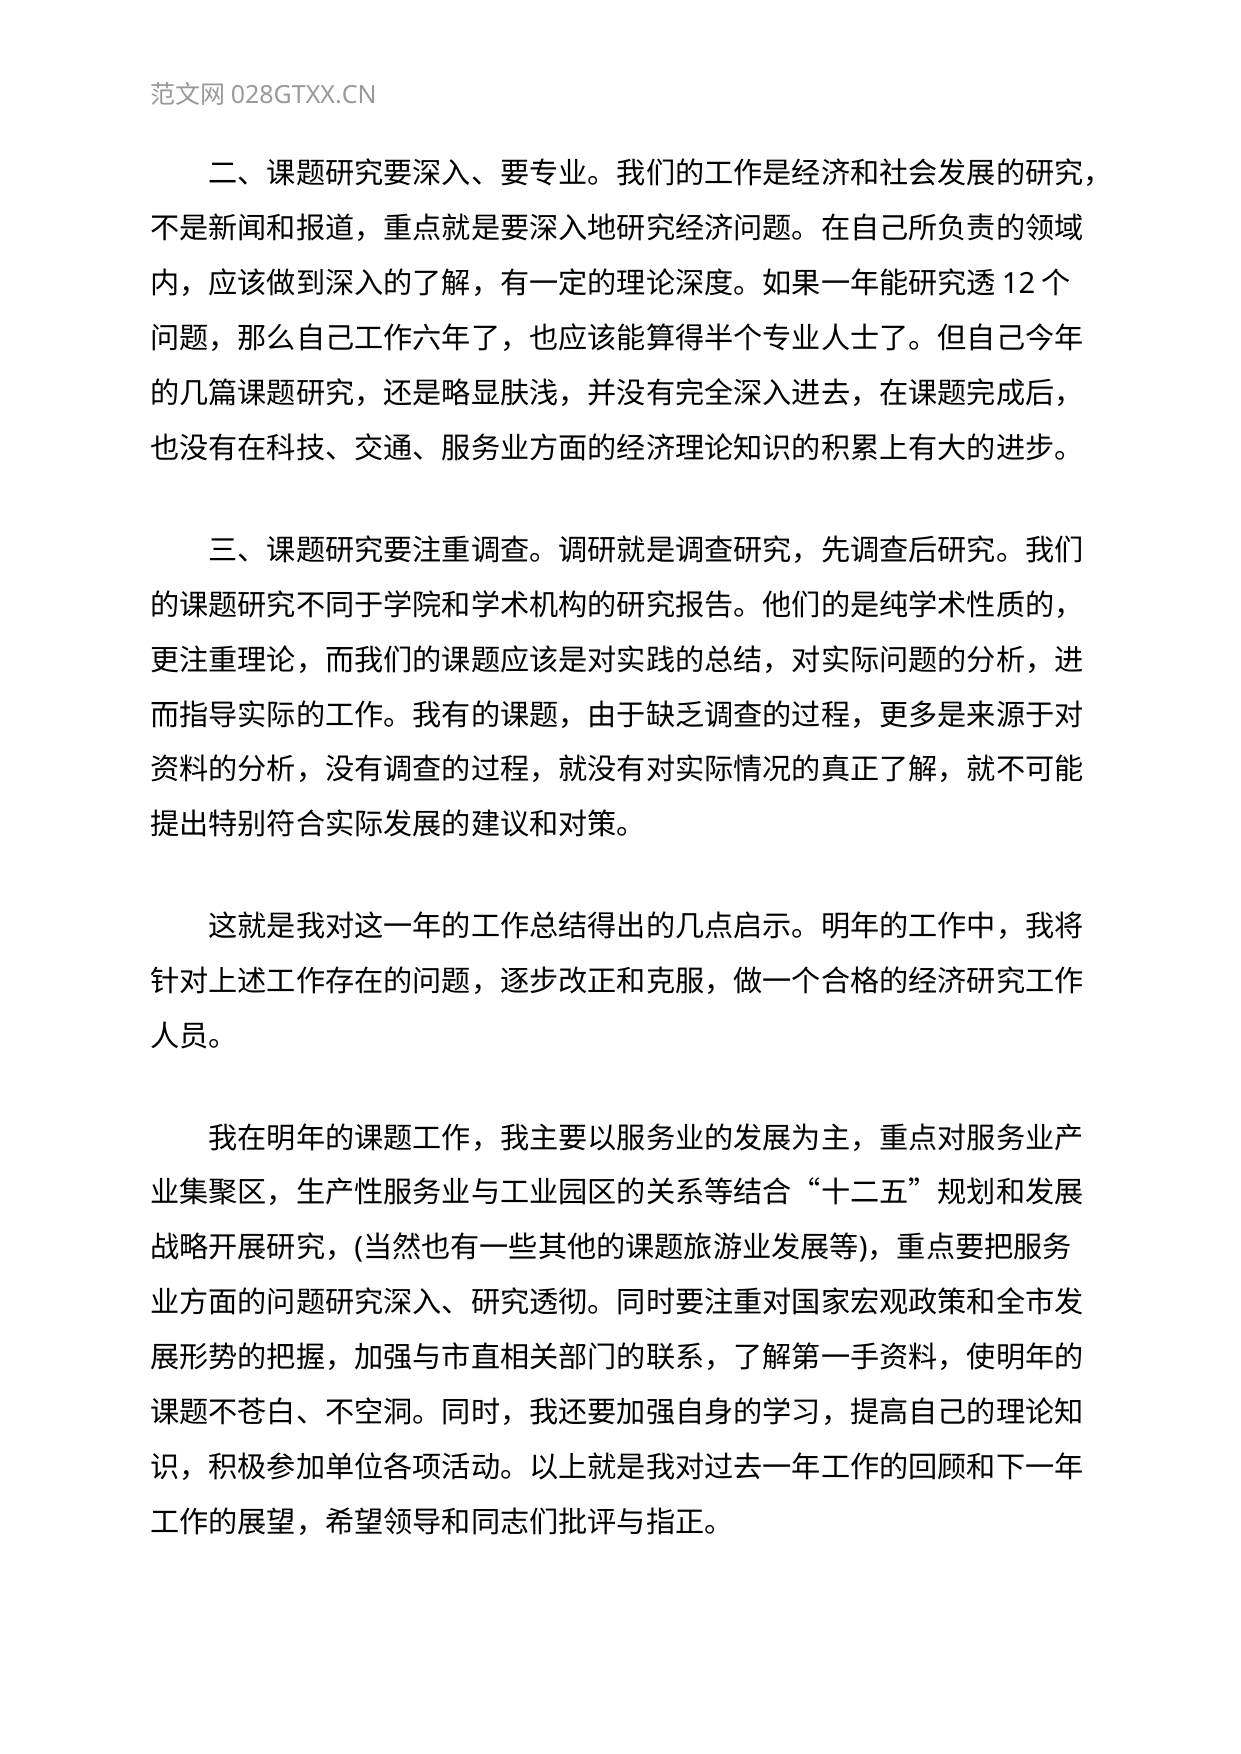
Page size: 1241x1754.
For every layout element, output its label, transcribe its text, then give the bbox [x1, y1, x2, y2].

text 我在明年的课题工作，我主要以服务业的发展为主，重点对服务业产业集聚区，生产性服务业与工业园区的关系等结合“十二五”规划和发展战略开展研究，(当然也有一些其他的课题旅游业发展等)，重点要把服务业方面的问题研究深入、研究透彻。同时要注重对国家宏观政策和全市发展形势的把握，加强与市直相关部门的联系，了解第一手资料，使明年的课题不苍白、不空洞。同时，我还要加强自身的学习，提高自己的理论知识，积极参加单位各项活动。以上就是我对过去一年工作的回顾和下一年工作的展望，希望领导和同志们批评与指正。 [150, 1114, 1090, 1541]
text 三、课题研究要注重调查。调研就是调查研究，先调查后研究。我们的课题研究不同于学院和学术机构的研究报告。他们的是纯学术性质的，更注重理论，而我们的课题应该是对实践的总结，对实际问题的分析，进而指导实际的工作。我有的课题，由于缺乏调查的过程，更多是来源于对资料的分析，没有调查的过程，就没有对实际情况的真正了解，就不可能提出特别符合实际发展的建议和对策。 [150, 526, 1090, 843]
text 二、课题研究要深入、要专业。我们的工作是经济和社会发展的研究，不是新闻和报道，重点就是要深入地研究经济问题。在自己所负责的领域内，应该做到深入的了解，有一定的理论深度。如果一年能研究透12个问题，那么自己工作六年了，也应该能算得半个专业人士了。但自己今年的几篇课题研究，还是略显肤浅，并没有完全深入进去，在课题完成后，也没有在科技、交通、服务业方面的经济理论知识的积累上有大的进步。 [150, 150, 1090, 467]
text 这就是我对这一年的工作总结得出的几点启示。明年的工作中，我将针对上述工作存在的问题，逐步改正和克服，做一个合格的经济研究工作人员。 [150, 903, 1090, 1055]
